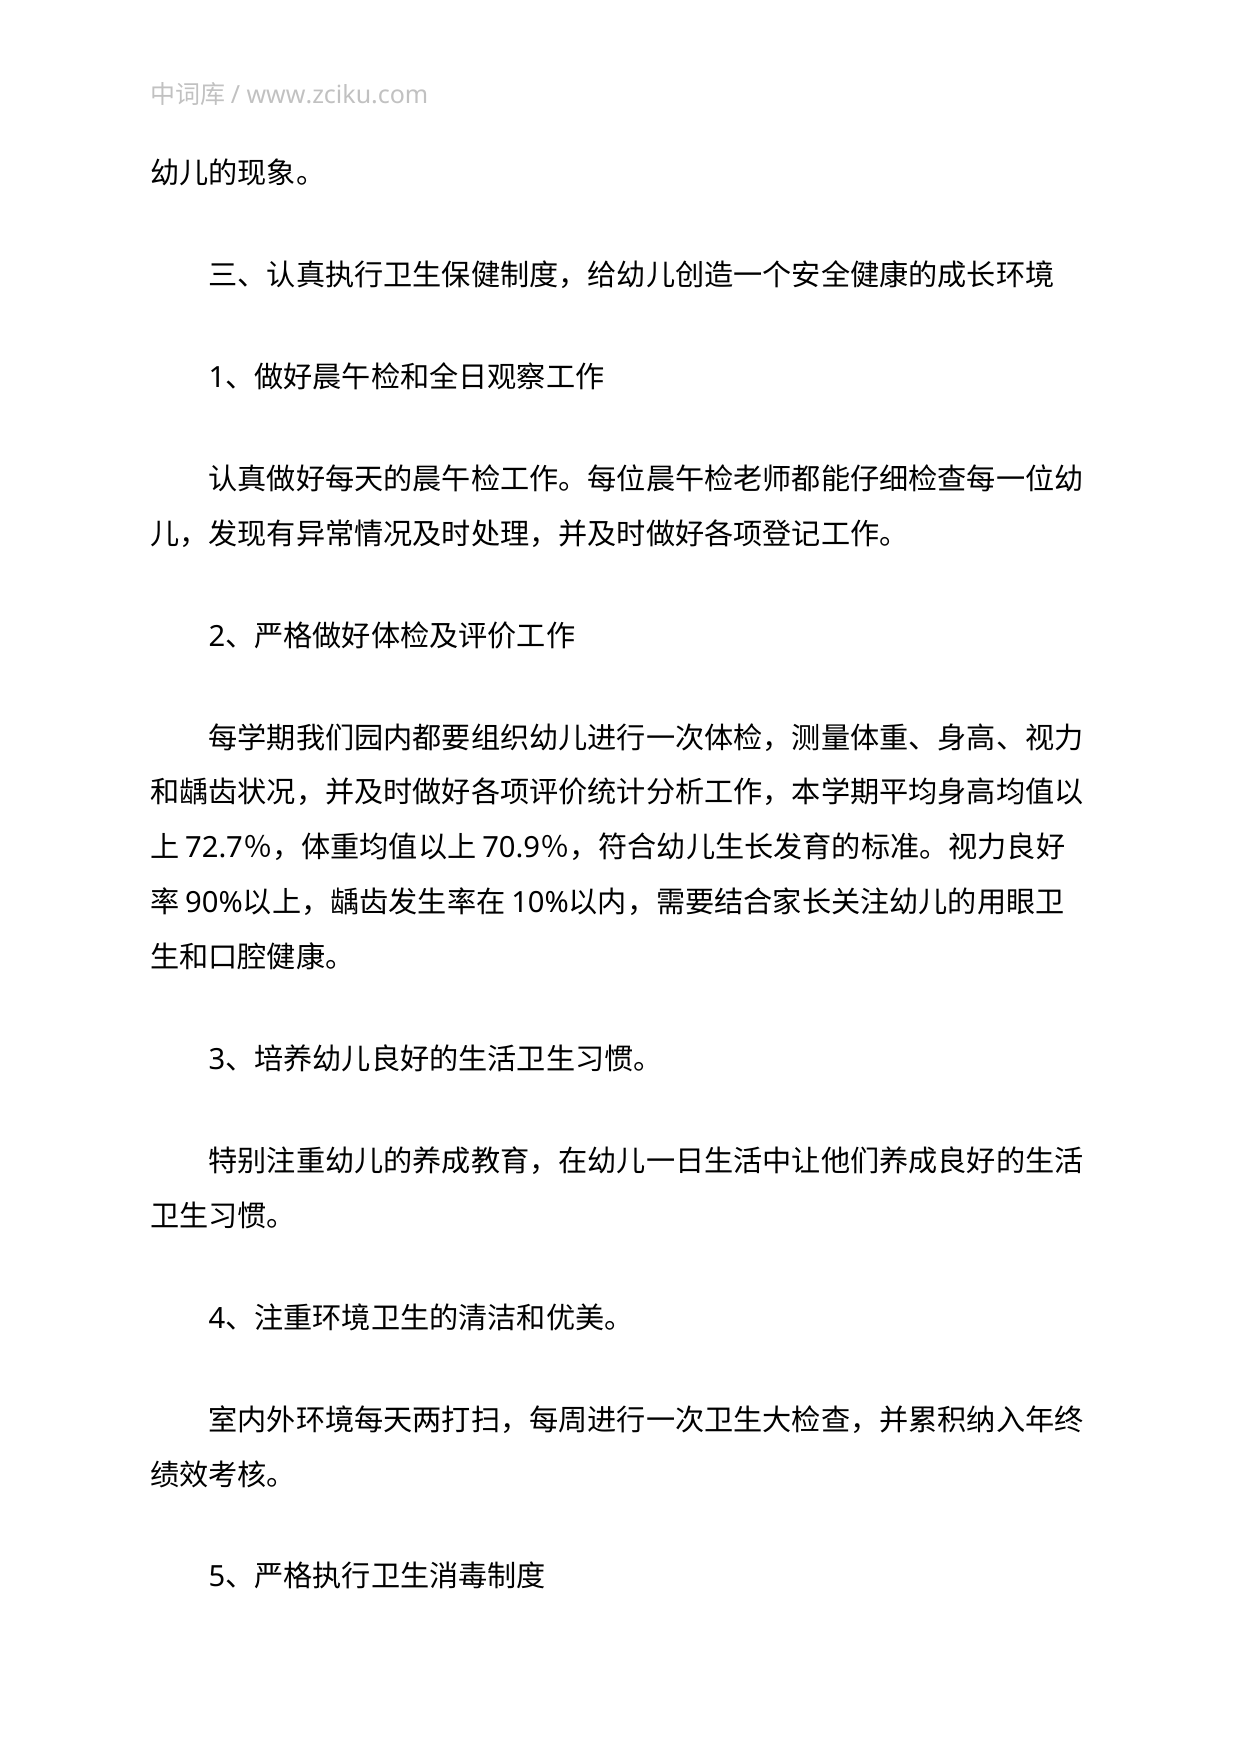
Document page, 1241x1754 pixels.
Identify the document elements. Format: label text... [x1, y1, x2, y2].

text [150, 150, 1090, 192]
text 4、注重环境卫生的清洁和优美。 [150, 1294, 1090, 1337]
text 5、严格执行卫生消毒制度 [150, 1553, 1090, 1595]
text 认真做好每天的晨午检工作。每位晨午检老师都能仔细检查每一位幼儿，发现有异常情况及时处理，并及时做好各项登记工作。 [150, 456, 1090, 553]
text 每学期我们园内都要组织幼儿进行一次体检，测量体重、身高、视力和龋齿状况，并及时做好各项评价统计分析工作，本学期平均身高均值以上72.7％，体重均值以上70.9％，符合幼儿生长发育的标准。视力良好率90%以上，龋齿发生率在10%以内，需要结合家长关注幼儿的用眼卫生和口腔健康。 [150, 714, 1090, 976]
text 2、严格做好体检及评价工作 [150, 612, 1090, 654]
text 三、认真执行卫生保健制度，给幼儿创造一个安全健康的成长环境 [150, 252, 1090, 294]
text 特别注重幼儿的养成教育，在幼儿一日生活中让他们养成良好的生活卫生习惯。 [150, 1138, 1090, 1235]
text 1、做好晨午检和全日观察工作 [150, 353, 1090, 396]
text 3、培养幼儿良好的生活卫生习惯。 [150, 1036, 1090, 1078]
text 室内外环境每天两打扫，每周进行一次卫生大检查，并累积纳入年终绩效考核。 [150, 1396, 1090, 1493]
